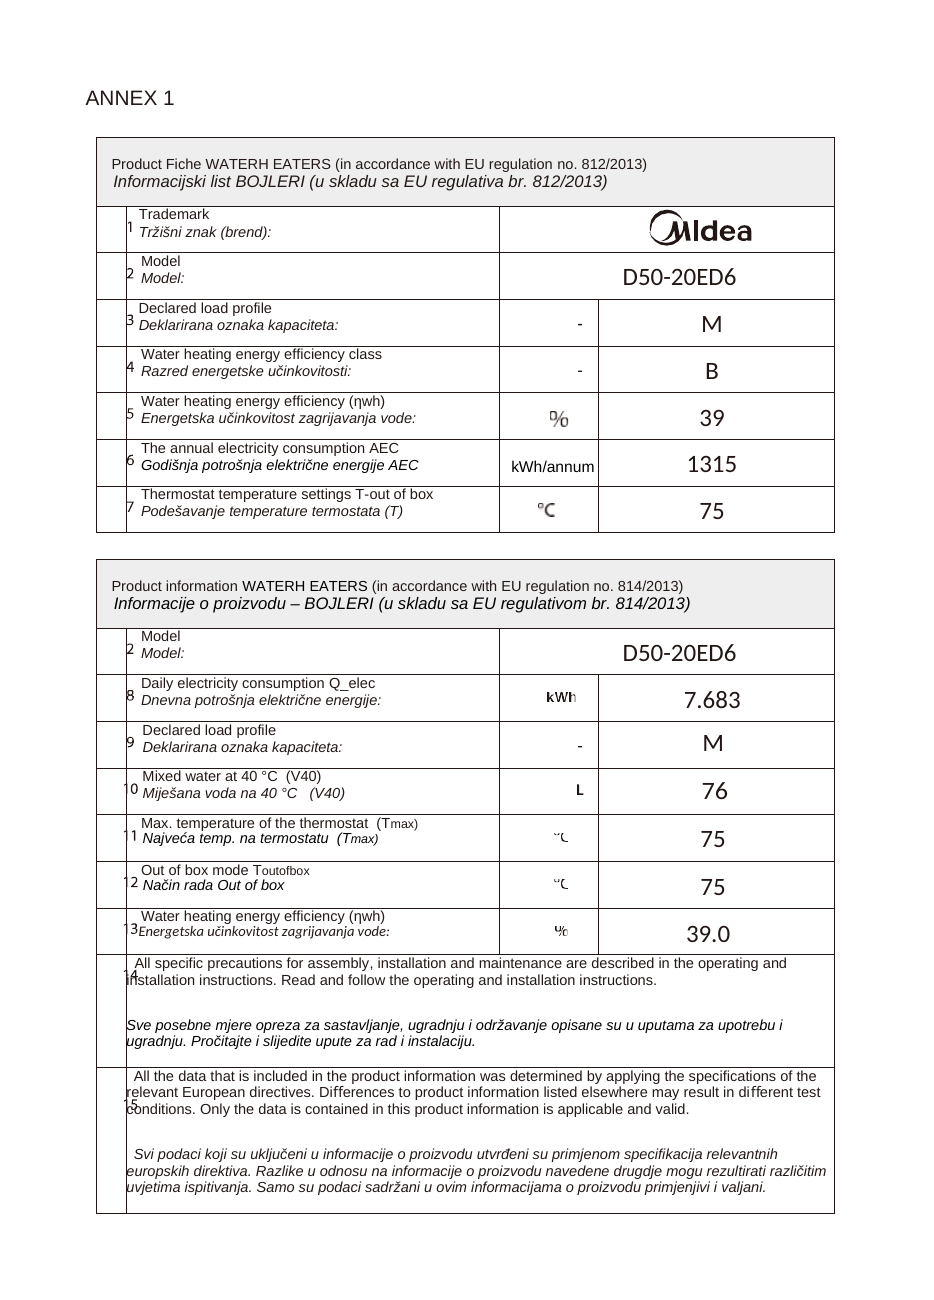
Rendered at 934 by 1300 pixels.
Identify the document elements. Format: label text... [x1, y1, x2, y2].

table_cell Water heating energy efficiency class Razred energetske učinkovitosti: [127, 347, 499, 392]
picture [554, 879, 568, 889]
table_cell M [599, 300, 834, 346]
table_cell Water heating energy efficiency (ηwh) Energetska učinkovitost zagrijavanja vode: [127, 393, 499, 439]
table_cell [97, 769, 126, 814]
table_cell [97, 207, 126, 252]
table_cell B [599, 347, 834, 392]
table_cell 39 [599, 393, 834, 439]
table_cell Model Model: [127, 253, 499, 299]
table_cell [500, 862, 598, 908]
table_cell [97, 722, 126, 768]
table_cell Declared load profile Deklarirana oznaka kapaciteta: [127, 300, 499, 346]
table_cell Max. temperature of the thermostat (Тmax) Najveća temp. na termostatu (Tmax) [127, 815, 499, 861]
table_cell [97, 347, 126, 392]
table_cell Trademark Tržišni znak (brend): [127, 207, 499, 252]
picture [554, 833, 568, 842]
table_cell [97, 955, 126, 1067]
table_header Product information WATERH EATERS (in accordance with EU regulation no. 814/2013) Informacije o proizvodu – BOJLERI (u skladu sa EU regulativom br. 814/2013) [97, 560, 834, 628]
table_cell [97, 300, 126, 346]
table_cell All the data that is included in the product information was determined by applying the speciﬁcations of the relevant European directives. Diﬀerences to product information listed elsewhere may result in diﬀerent test conditions. Only the data is contained in this product information is applicable and valid. Svi podaci koji su uključeni u informacije o proizvodu utvrđeni su primjenom specifikacija relevantnih europskih direktiva. Razlike u odnosu na informacije o proizvodu navedene drugdje mogu rezultirati različitim uvjetima ispitivanja. Samo su podaci sadržani u ovim informacijama o proizvodu primjenjivi i valjani. [127, 1068, 834, 1213]
picture [555, 926, 568, 936]
table_cell [500, 675, 598, 721]
table_cell [97, 253, 126, 299]
table_cell [97, 909, 126, 954]
table_cell Out of boх mode Тoutofbox Način rada Out of box [127, 862, 499, 908]
table_cell [500, 207, 834, 252]
table_cell [500, 909, 598, 954]
table_cell Water heating energy efficiency (ηwh) Energetska učinkovitost zagrijavanja vode: [127, 909, 499, 954]
table_cell 39.0 [599, 909, 834, 954]
picture [538, 503, 555, 517]
table_cell M [599, 722, 834, 768]
table_cell 75 [599, 487, 834, 532]
table_cell [500, 487, 598, 532]
table_cell [500, 815, 598, 861]
table_cell Declared load profile Deklarirana oznaka kapaciteta: [127, 722, 499, 768]
table_cell [97, 1068, 126, 1213]
table_cell [500, 722, 598, 768]
table_cell kWh/annum [500, 440, 598, 486]
table_cell Daily electricity consumption Q_elec Dnevna potrošnja električne energije: [127, 675, 499, 721]
table_cell Thermostat temperature settings T-out of box Podešavanje temperature termostata (T) [127, 487, 499, 532]
table_header Product Fiche WATERH EATERS (in accordance with EU regulation no. 812/2013) Informacijski list BOJLERI (u skladu sa EU regulativa br. 812/2013) [97, 138, 834, 206]
table_cell 76 [599, 769, 834, 814]
table_cell [97, 487, 126, 532]
table_cell [500, 393, 598, 439]
table_cell [97, 815, 126, 861]
text ANNEX 1 [85, 85, 848, 109]
table_cell D50-20ED6 [500, 253, 834, 299]
table_cell 1315 [599, 440, 834, 486]
table_cell [97, 629, 126, 674]
table_cell [97, 440, 126, 486]
table_cell The annual electricity consumption АЕС Godišnja potrošnja električne energije AEC [127, 440, 499, 486]
table_cell [500, 300, 598, 346]
table_cell Model Model: [127, 629, 499, 674]
table_cell Mixed water at 40 °С (V40) Miješana voda na 40 °C (V40) [127, 769, 499, 814]
table_cell 75 [599, 815, 834, 861]
table_cell [97, 675, 126, 721]
table_cell [97, 862, 126, 908]
table_cell [500, 347, 598, 392]
table_cell 75 [599, 862, 834, 908]
table_cell 7.683 [599, 675, 834, 721]
table_cell D50-20ED6 [500, 629, 834, 674]
picture [550, 411, 569, 427]
picture [547, 692, 576, 702]
table_cell [97, 393, 126, 439]
table_cell All specific precautions for assembly, installation and maintenance are described in the operating and installation instructions. Read and follow the operating and installation instructions. Sve posebne mjere opreza za sastavljanje, ugradnju i održavanje opisane su u uputama za upotrebu i ugradnju. Pročitajte i slijedite upute za rad i instalaciju. [127, 955, 834, 1067]
table_cell [500, 769, 598, 814]
